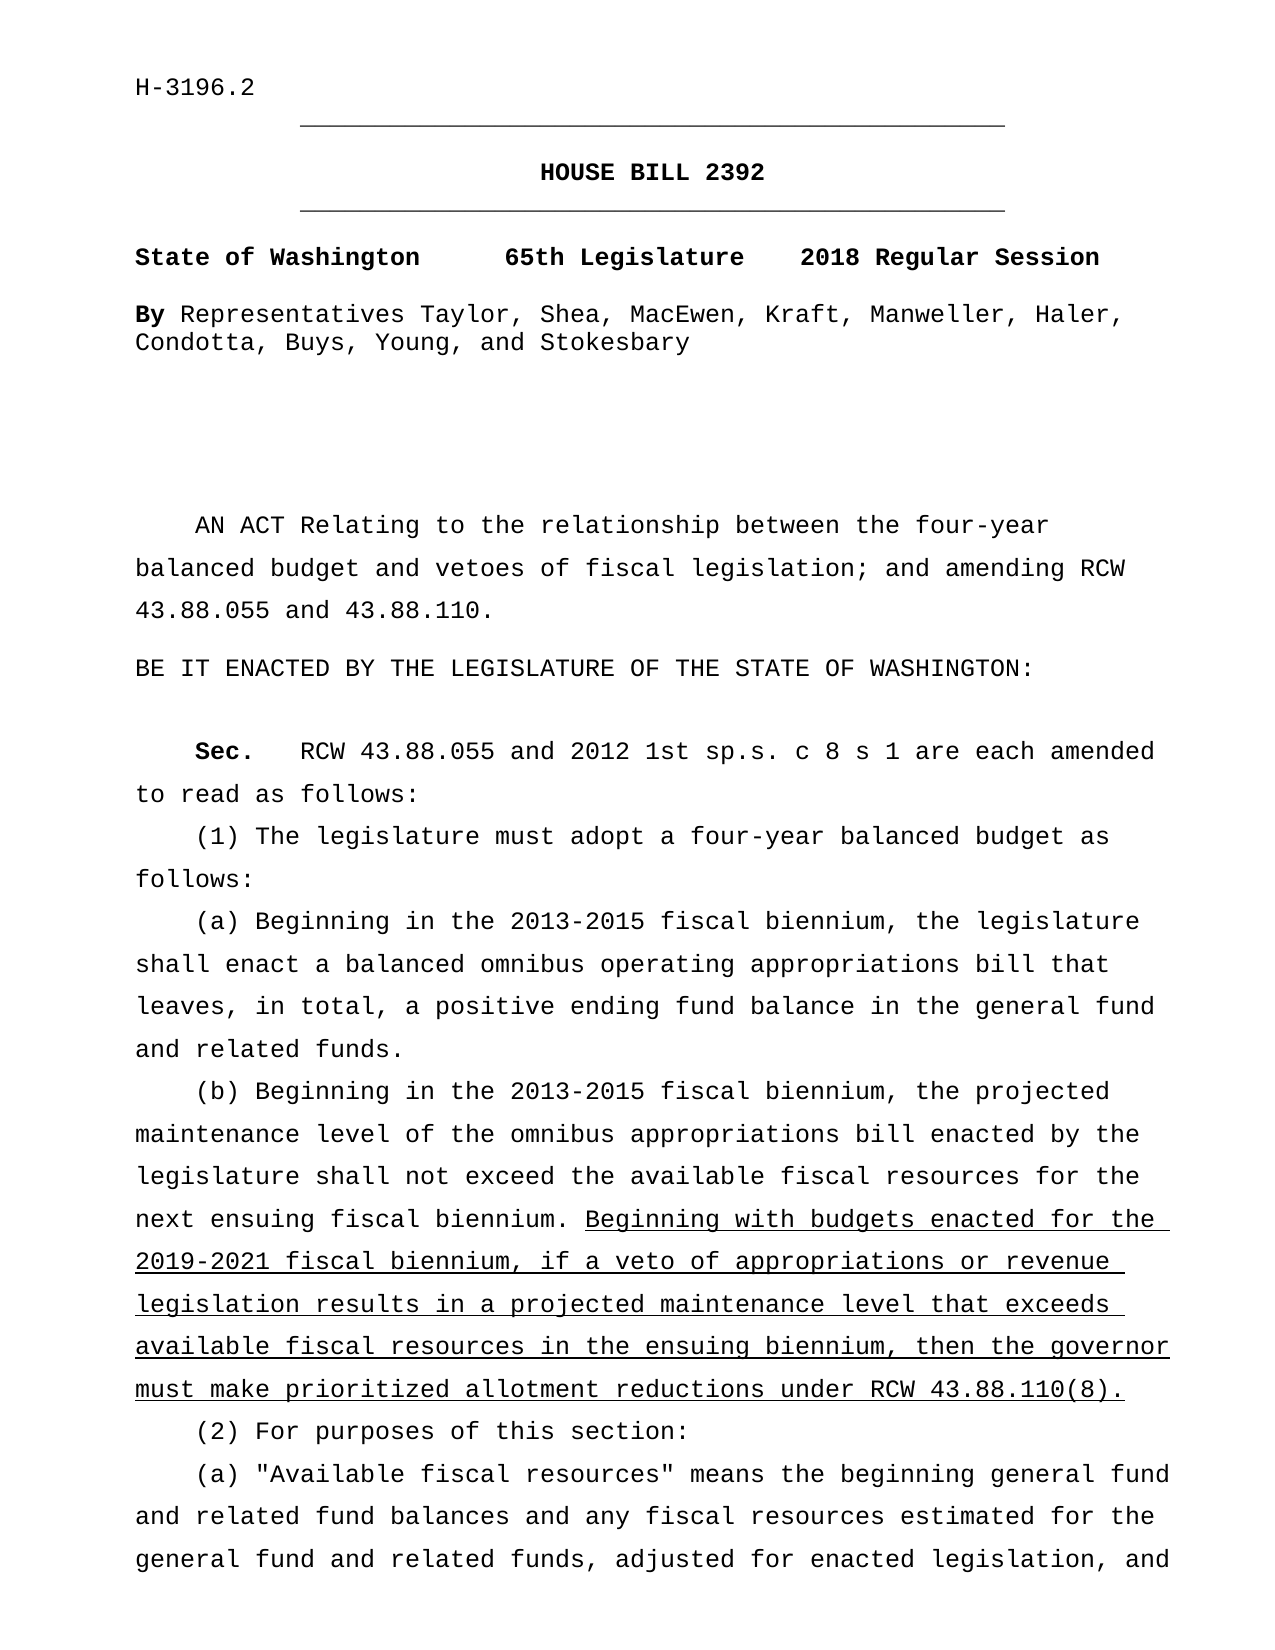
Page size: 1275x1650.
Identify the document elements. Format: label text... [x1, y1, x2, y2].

text State of Washington 65th Legislature 2018 Regular Session [135, 245, 1170, 273]
text BE IT ENACTED BY THE LEGISLATURE OF THE STATE OF WASHINGTON: [135, 656, 1170, 684]
text (b) Beginning in the 2013-2015 fiscal biennium, the projected maintenance level of the omnibus appropriations bill enacted by the legislature shall not exceed the available fiscal resources for the next ensuing fiscal biennium. Beginning with budgets enacted for the 2019-2021 fiscal biennium, if a veto of appropriations or revenue legislation results in a projected maintenance level that exceeds available fiscal resources in the ensuing biennium, then the governor must make prioritized allotment reductions under RCW 43.88.110(8). [135, 1359, 1170, 1406]
text Sec. RCW 43.88.055 and 2012 1st sp.s. c 8 s 1 are each amended to read as follows: [135, 726, 1170, 811]
text (b) Beginning in the 2013-2015 fiscal biennium, the projected maintenance level of the omnibus appropriations bill enacted by the legislature shall not exceed the available fiscal resources for the next ensuing fiscal biennium. Beginning with budgets enacted for the 2019-2021 fiscal biennium, if a veto of appropriations or revenue legislation results in a projected maintenance level that exceeds available fiscal resources in the ensuing biennium, then the governor must make prioritized allotment reductions under RCW 43.88.110(8). [135, 1066, 1170, 1357]
text (a) Beginning in the 2013-2015 fiscal biennium, the legislature shall enact a balanced omnibus operating appropriations bill that leaves, in total, a positive ending fund balance in the general fund and related funds. [135, 896, 1170, 1066]
text H-3196.2 [135, 75, 1170, 103]
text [135, 1448, 1170, 1576]
text AN ACT Relating to the relationship between the four-year balanced budget and vetoes of fiscal legislation; and amending RCW 43.88.055 and 43.88.110. [135, 500, 1170, 627]
text (1) The legislature must adopt a four-year balanced budget as follows: [135, 811, 1170, 896]
text By Representatives Taylor, Shea, MacEwen, Kraft, Manweller, Haler, Condotta, Buys, Young, and Stokesbary [135, 302, 1170, 358]
text _______________________________________________ [135, 103, 1170, 132]
text (2) For purposes of this section: [135, 1406, 1170, 1448]
text _______________________________________________ [135, 188, 1170, 217]
text HOUSE BILL 2392 [135, 160, 1170, 188]
